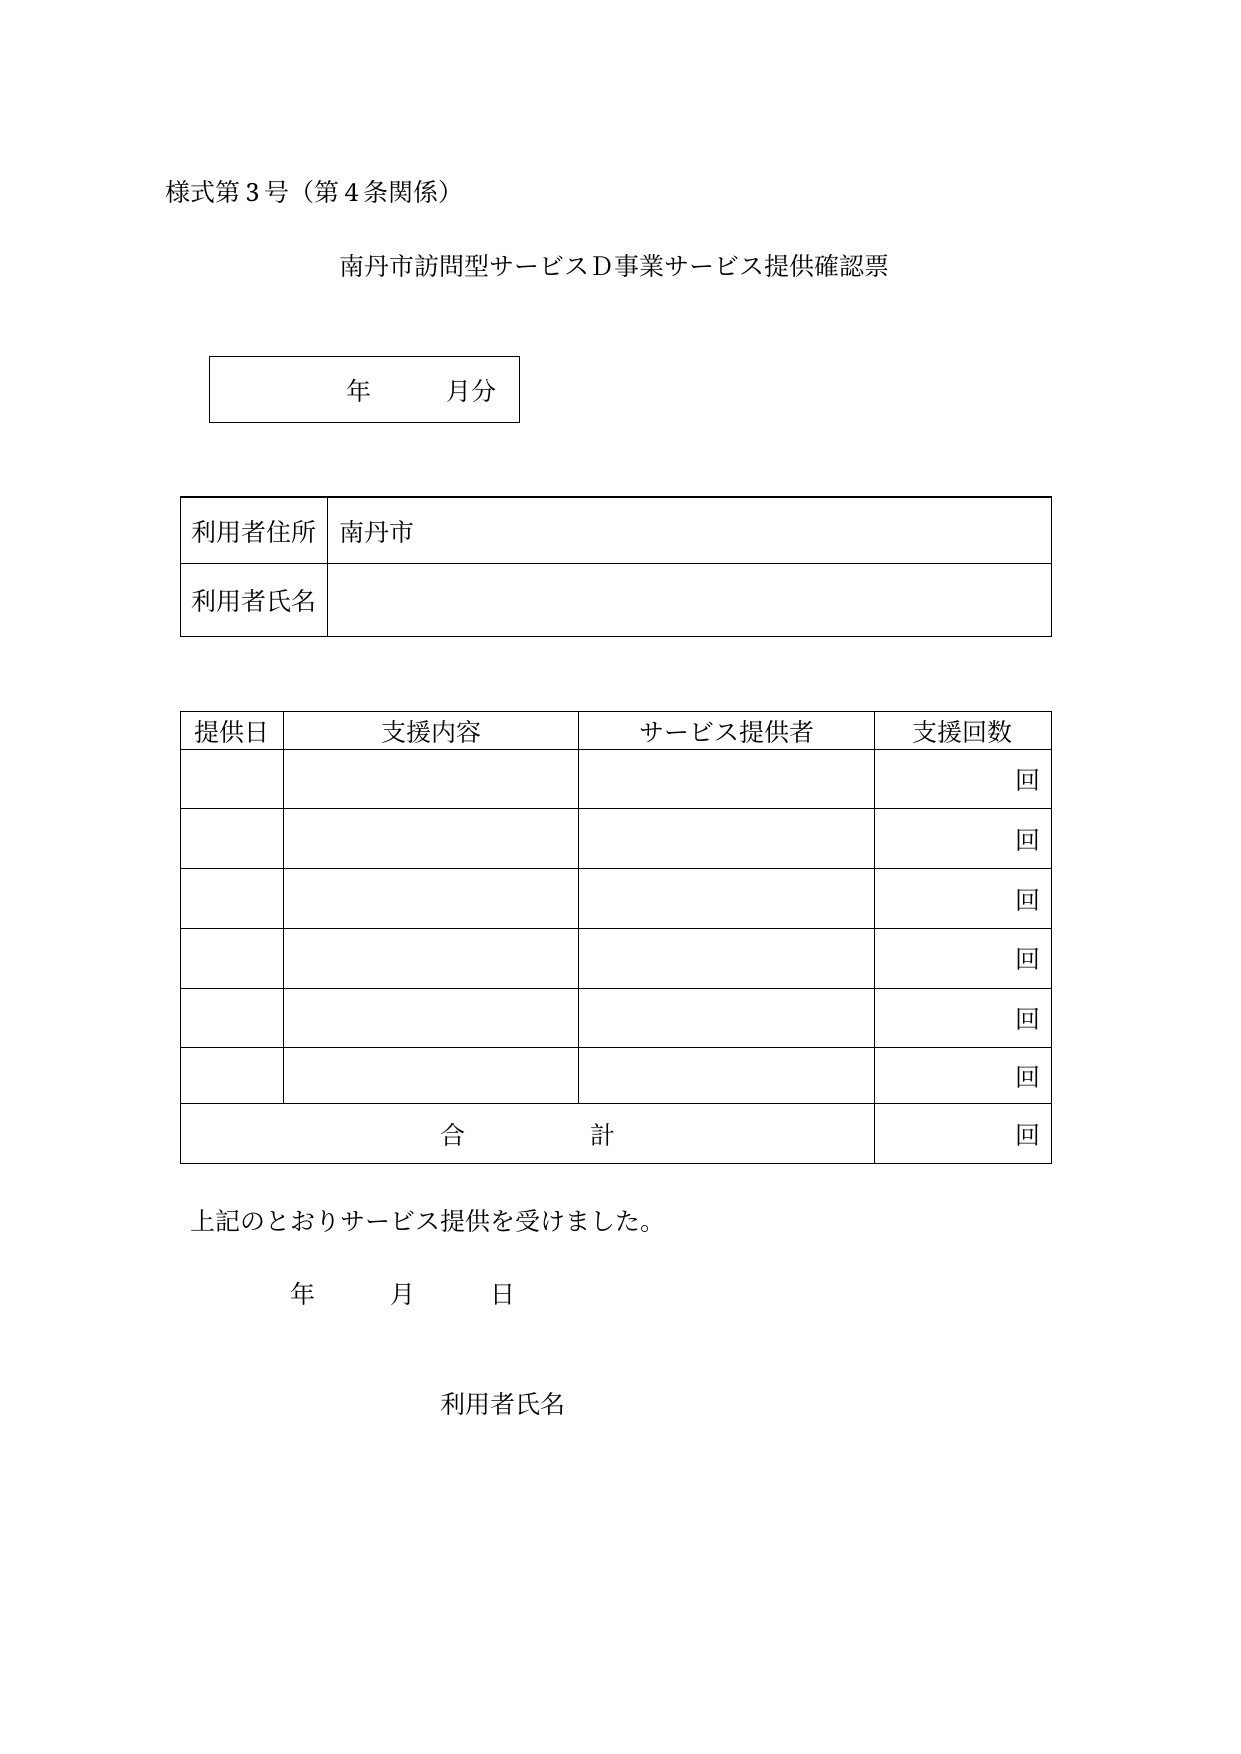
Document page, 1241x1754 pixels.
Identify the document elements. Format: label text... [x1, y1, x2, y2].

table_cell 回 [875, 1048, 1051, 1103]
table_cell 回 [875, 929, 1051, 987]
table_header 南丹市 [328, 498, 1051, 563]
table_header 提供日 [181, 712, 283, 749]
table_cell [579, 750, 874, 808]
table_cell [579, 1048, 874, 1103]
table_cell [284, 929, 578, 987]
table_cell 回 [875, 989, 1051, 1047]
table_header 支援回数 [875, 712, 1051, 749]
table_header 利用者住所 [181, 498, 327, 563]
table_cell [181, 929, 283, 987]
table_cell 回 [875, 750, 1051, 808]
table_cell [284, 750, 578, 808]
table_cell [181, 869, 283, 928]
table_cell [181, 750, 283, 808]
table_cell [181, 1048, 283, 1103]
table_header 年 月分 [210, 357, 519, 422]
text 利用者氏名 [165, 1385, 1063, 1421]
table_header 支援内容 [284, 712, 578, 749]
table_cell [181, 809, 283, 868]
table_cell 回 [875, 809, 1051, 868]
text 様式第3号（第4条関係） [165, 172, 1063, 209]
table_header サービス提供者 [579, 712, 874, 749]
table_cell 回 [875, 1104, 1051, 1163]
table_cell 合 計 [181, 1104, 874, 1163]
text 上記のとおりサービス提供を受けました。 [165, 1201, 1063, 1238]
text 南丹市訪問型サービスＤ事業サービス提供確認票 [165, 246, 1063, 283]
table_cell [579, 809, 874, 868]
table_cell [284, 989, 578, 1047]
table_cell [579, 989, 874, 1047]
table_cell [181, 989, 283, 1047]
table_cell [579, 929, 874, 987]
text 年 月 日 [165, 1274, 1063, 1311]
table_cell [284, 869, 578, 928]
table_cell 利用者氏名 [181, 564, 327, 636]
table_cell [328, 564, 1051, 636]
table_cell [284, 1048, 578, 1103]
table_cell [284, 809, 578, 868]
table_cell 回 [875, 869, 1051, 928]
table_cell [579, 869, 874, 928]
